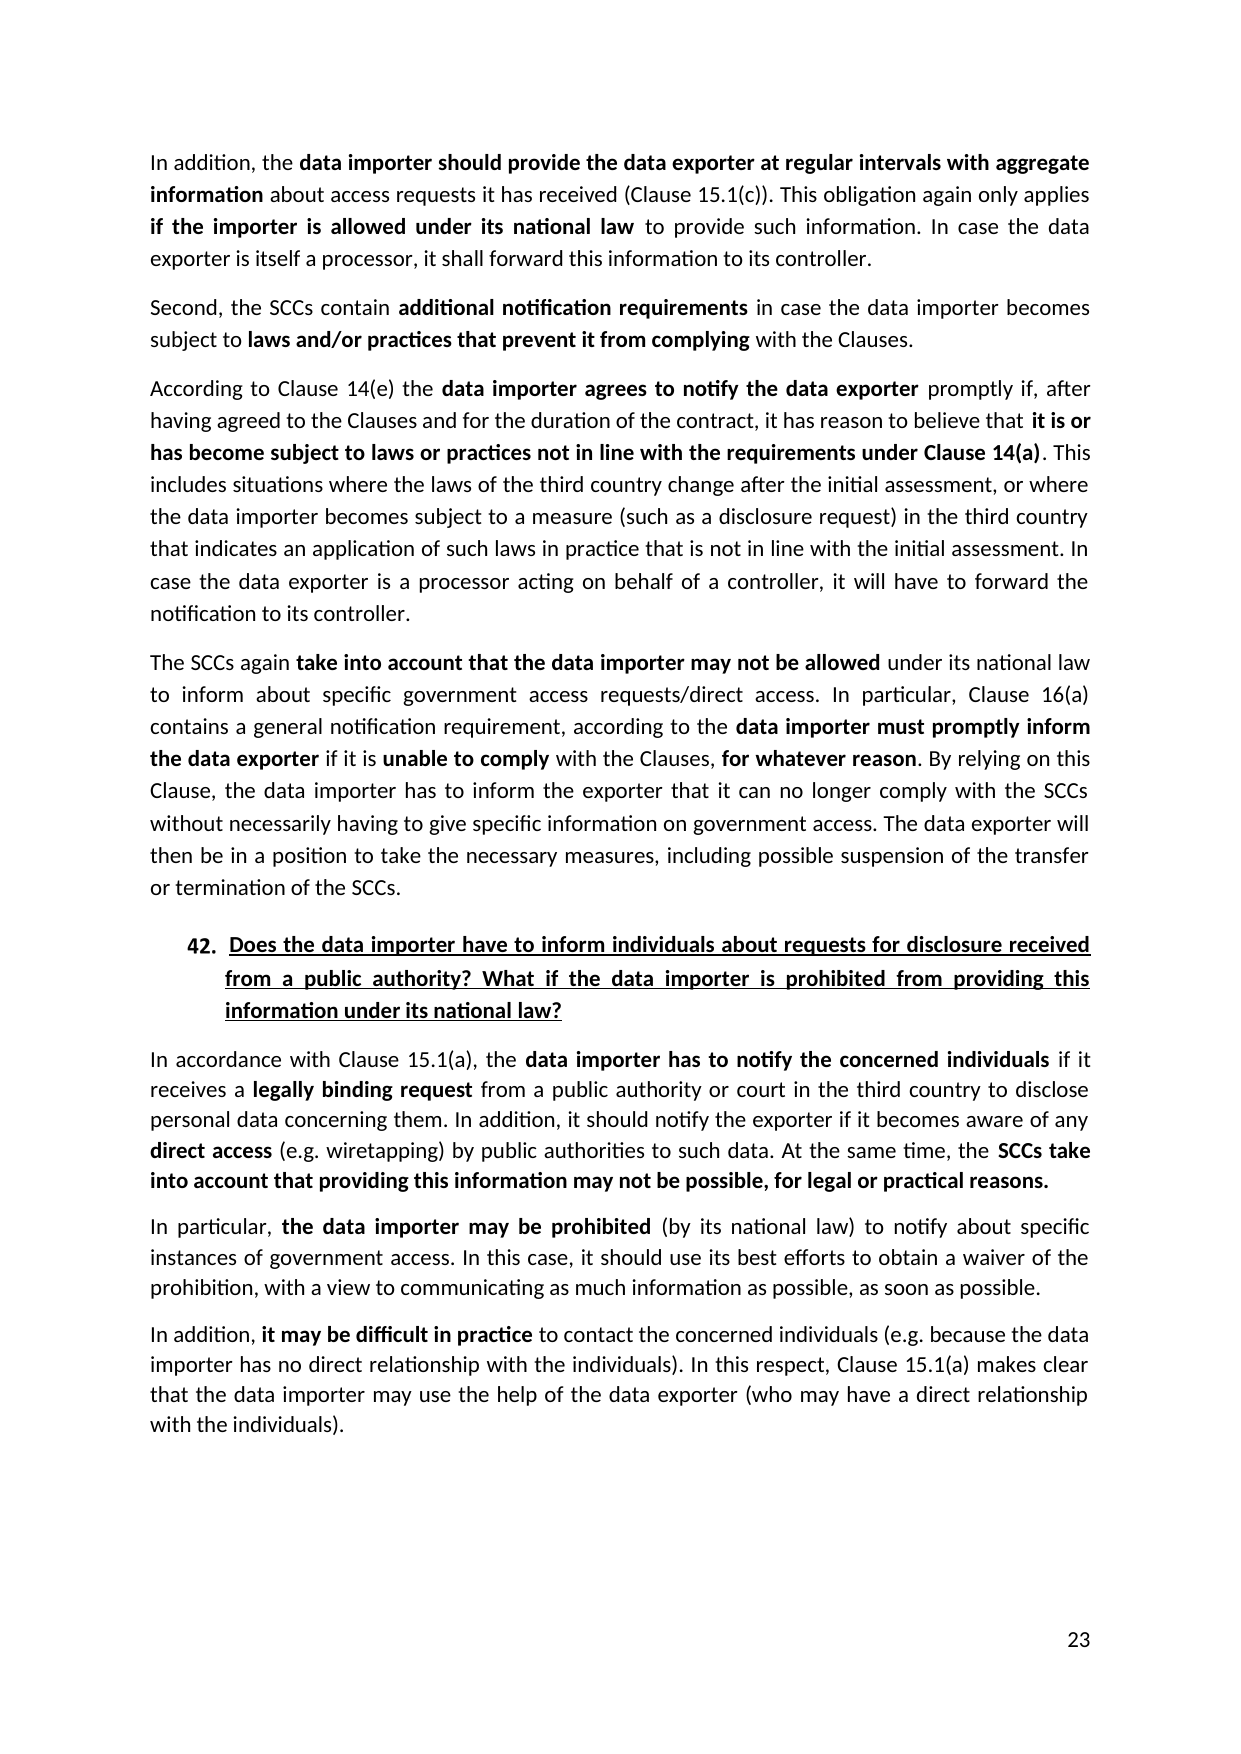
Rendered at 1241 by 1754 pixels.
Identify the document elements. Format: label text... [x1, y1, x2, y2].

text In addition, the data importer should provide the data exporter at regular intervals with aggregate information about access requests it has received (Clause 15.1(c)). This obligation again only applies if the importer is allowed under its national law to provide such information. In case the data exporter is itself a processor, it shall forward this information to its controller. [150, 148, 1091, 273]
text The SCCs again take into account that the data importer may not be allowed under its national law to inform about specific government access requests/direct access. In particular, Clause 16(a) contains a general notification requirement, according to the data importer must promptly inform the data exporter if it is unable to comply with the Clauses, for whatever reason. By relying on this Clause, the data importer has to inform the exporter that it can no longer comply with the SCCs without necessarily having to give specific information on government access. The data exporter will then be in a position to take the necessary measures, including possible suspension of the transfer or termination of the SCCs. [150, 648, 1091, 901]
subtitle Does the data importer have to inform individuals about requests for disclosure received from a public authority? What if the data importer is prohibited from providing this information under its national law? [187, 930, 1091, 1024]
text According to Clause 14(e) the data importer agrees to notify the data exporter promptly if, after having agreed to the Clauses and for the duration of the contract, it has reason to believe that it is or has become subject to laws or practices not in line with the requirements under Clause 14(a). This includes situations where the laws of the third country change after the initial assessment, or where the data importer becomes subject to a measure (such as a disclosure request) in the third country that indicates an application of such laws in practice that is not in line with the initial assessment. In case the data exporter is a processor acting on behalf of a controller, it will have to forward the notification to its controller. [150, 374, 1091, 627]
text Second, the SCCs contain additional notification requirements in case the data importer becomes subject to laws and/or practices that prevent it from complying with the Clauses. [150, 293, 1091, 353]
text In accordance with Clause 15.1(a), the data importer has to notify the concerned individuals if it receives a legally binding request from a public authority or court in the third country to disclose personal data concerning them. In addition, it should notify the exporter if it becomes aware of any direct access (e.g. wiretapping) by public authorities to such data. At the same time, the SCCs take into account that providing this information may not be possible, for legal or practical reasons. [150, 1045, 1091, 1194]
picture [187, 937, 216, 954]
text In addition, it may be difficult in practice to contact the concerned individuals (e.g. because the data importer has no direct relationship with the individuals). In this respect, Clause 15.1(a) makes clear that the data importer may use the help of the data exporter (who may have a direct relationship with the individuals). [150, 1320, 1091, 1438]
text In particular, the data importer may be prohibited (by its national law) to notify about specific instances of government access. In this case, it should use its best efforts to obtain a waiver of the prohibition, with a view to communicating as much information as possible, as soon as possible. [150, 1212, 1091, 1301]
